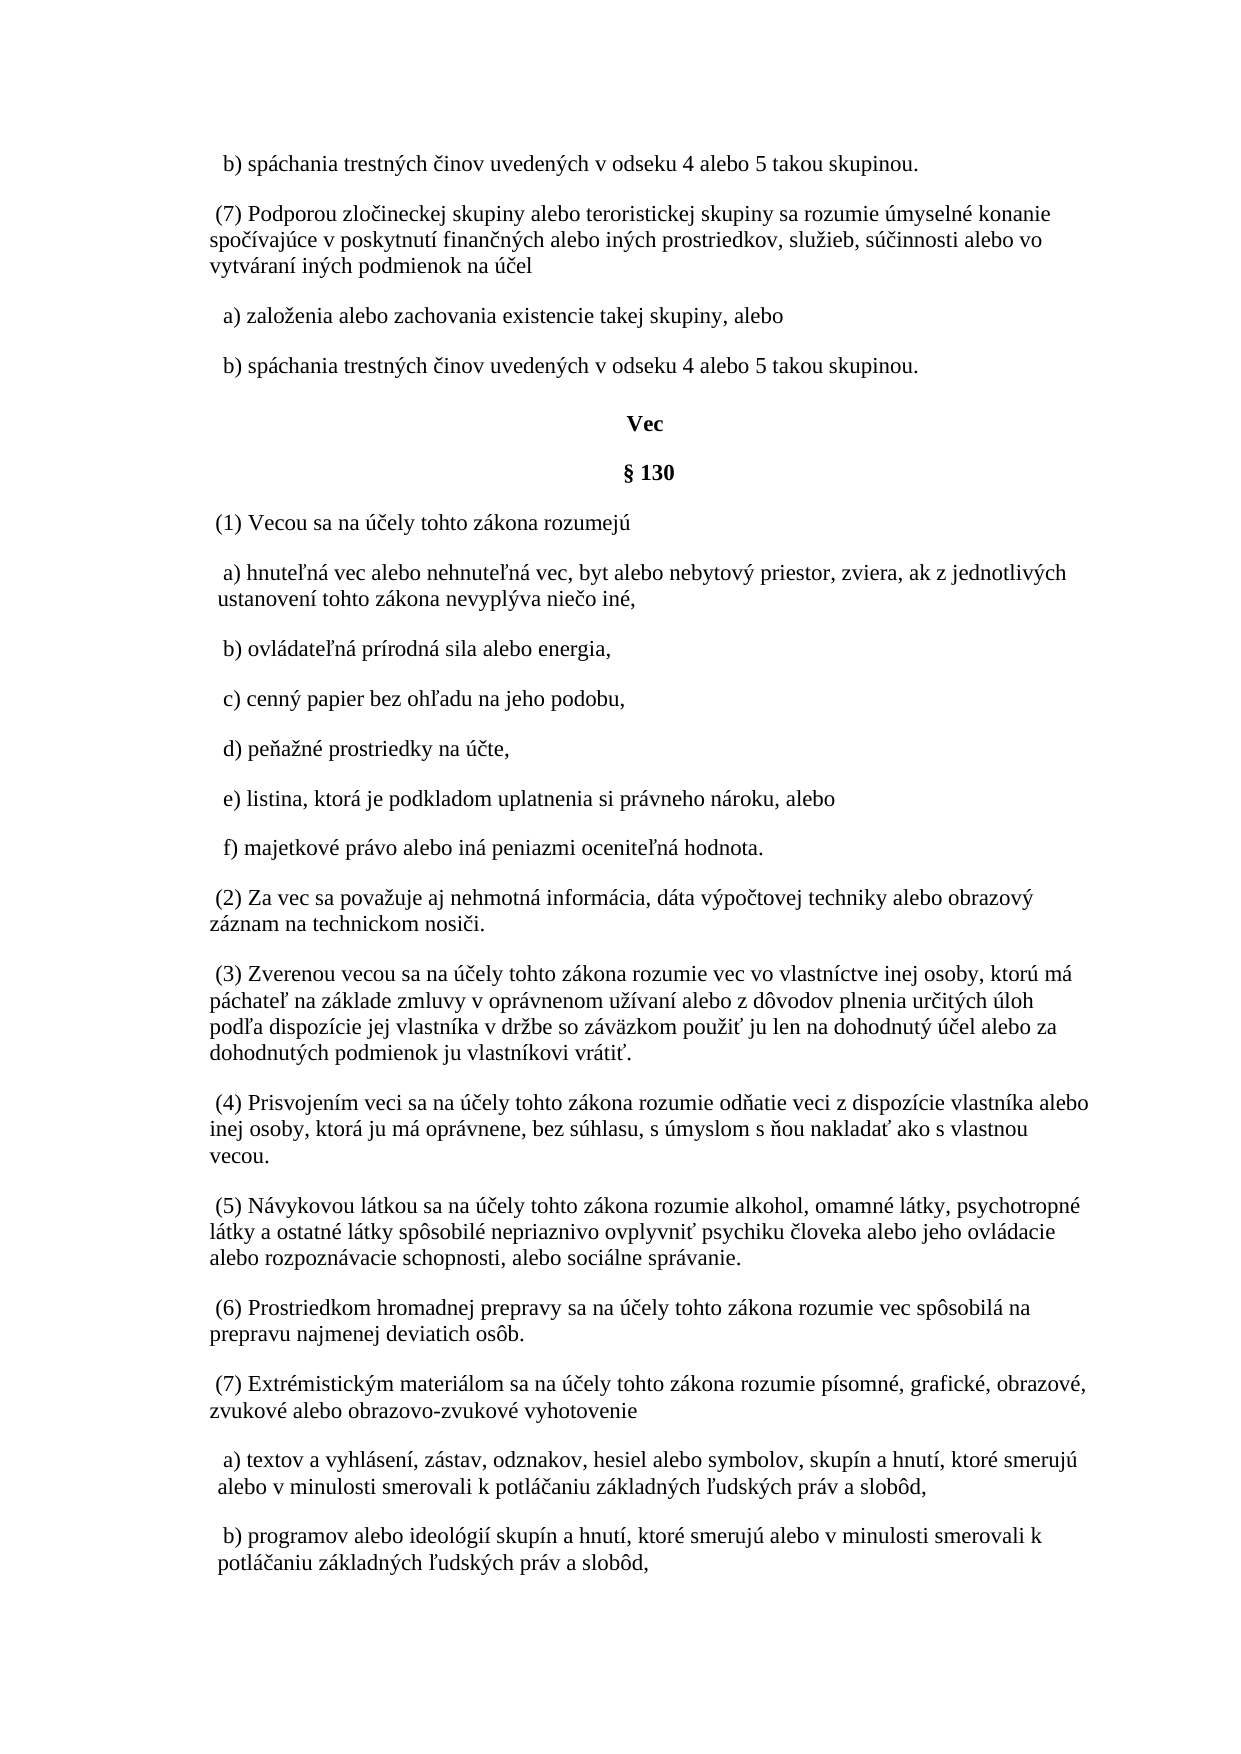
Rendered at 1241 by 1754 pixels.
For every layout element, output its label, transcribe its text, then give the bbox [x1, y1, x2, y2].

text (7) Extrémistickým materiálom sa na účely tohto zákona rozumie písomné, grafické, obrazové, zvukové alebo obrazovo-zvukové vyhotovenie [209, 1370, 1090, 1423]
text d) peňažné prostriedky na účte, [217, 735, 1090, 761]
text a) založenia alebo zachovania existencie takej skupiny, alebo [217, 302, 1090, 329]
text (5) Návykovou látkou sa na účely tohto zákona rozumie alkohol, omamné látky, psychotropné látky a ostatné látky spôsobilé nepriaznivo ovplyvniť psychiku človeka alebo jeho ovládacie alebo rozpoznávacie schopnosti, alebo sociálne správanie. [209, 1192, 1090, 1271]
text b) spáchania trestných činov uvedených v odseku 4 alebo 5 takou skupinou. [217, 150, 1090, 176]
text c) cenný papier bez ohľadu na jeho podobu, [217, 685, 1090, 711]
text (2) Za vec sa považuje aj nehmotná informácia, dáta výpočtovej techniky alebo obrazový záznam na technickom nosiči. [209, 884, 1090, 937]
text a) hnuteľná vec alebo nehnuteľná vec, byt alebo nebytový priestor, zviera, ak z jednotlivých ustanovení tohto zákona nevyplýva niečo iné, [217, 559, 1090, 612]
text b) ovládateľná prírodná sila alebo energia, [217, 635, 1090, 662]
text (7) Podporou zločineckej skupiny alebo teroristickej skupiny sa rozumie úmyselné konanie spočívajúce v poskytnutí finančných alebo iných prostriedkov, služieb, súčinnosti alebo vo vytváraní iných podmienok na účel [209, 200, 1090, 279]
text (3) Zverenou vecou sa na účely tohto zákona rozumie vec vo vlastníctve inej osoby, ktorú má páchateľ na základe zmluvy v oprávnenom užívaní alebo z dôvodov plnenia určitých úloh podľa dispozície jej vlastníka v držbe so záväzkom použiť ju len na dohodnutý účel alebo za dohodnutých podmienok ju vlastníkovi vrátiť. [209, 960, 1090, 1066]
text e) listina, ktorá je podkladom uplatnenia si právneho nároku, alebo [217, 784, 1090, 811]
text (4) Prisvojením veci sa na účely tohto zákona rozumie odňatie veci z dispozície vlastníka alebo inej osoby, ktorá ju má oprávnene, bez súhlasu, s úmyslom s ňou nakladať ako s vlastnou vecou. [209, 1089, 1090, 1168]
text (6) Prostriedkom hromadnej prepravy sa na účely tohto zákona rozumie vec spôsobilá na prepravu najmenej deviatich osôb. [209, 1294, 1090, 1347]
text f) majetkové právo alebo iná peniazmi oceniteľná hodnota. [217, 834, 1090, 861]
text a) textov a vyhlásení, zástav, odznakov, hesiel alebo symbolov, skupín a hnutí, ktoré smerujú alebo v minulosti smerovali k potláčaniu základných ľudských práv a slobôd, [217, 1446, 1090, 1499]
text b) spáchania trestných činov uvedených v odseku 4 alebo 5 takou skupinou. [217, 352, 1090, 378]
text (1) Vecou sa na účely tohto zákona rozumejú [209, 509, 1090, 536]
text b) programov alebo ideológií skupín a hnutí, ktoré smerujú alebo v minulosti smerovali k potláčaniu základných ľudských práv a slobôd, [217, 1523, 1090, 1575]
text Vec [194, 410, 1090, 436]
text § 130 [202, 459, 1090, 486]
